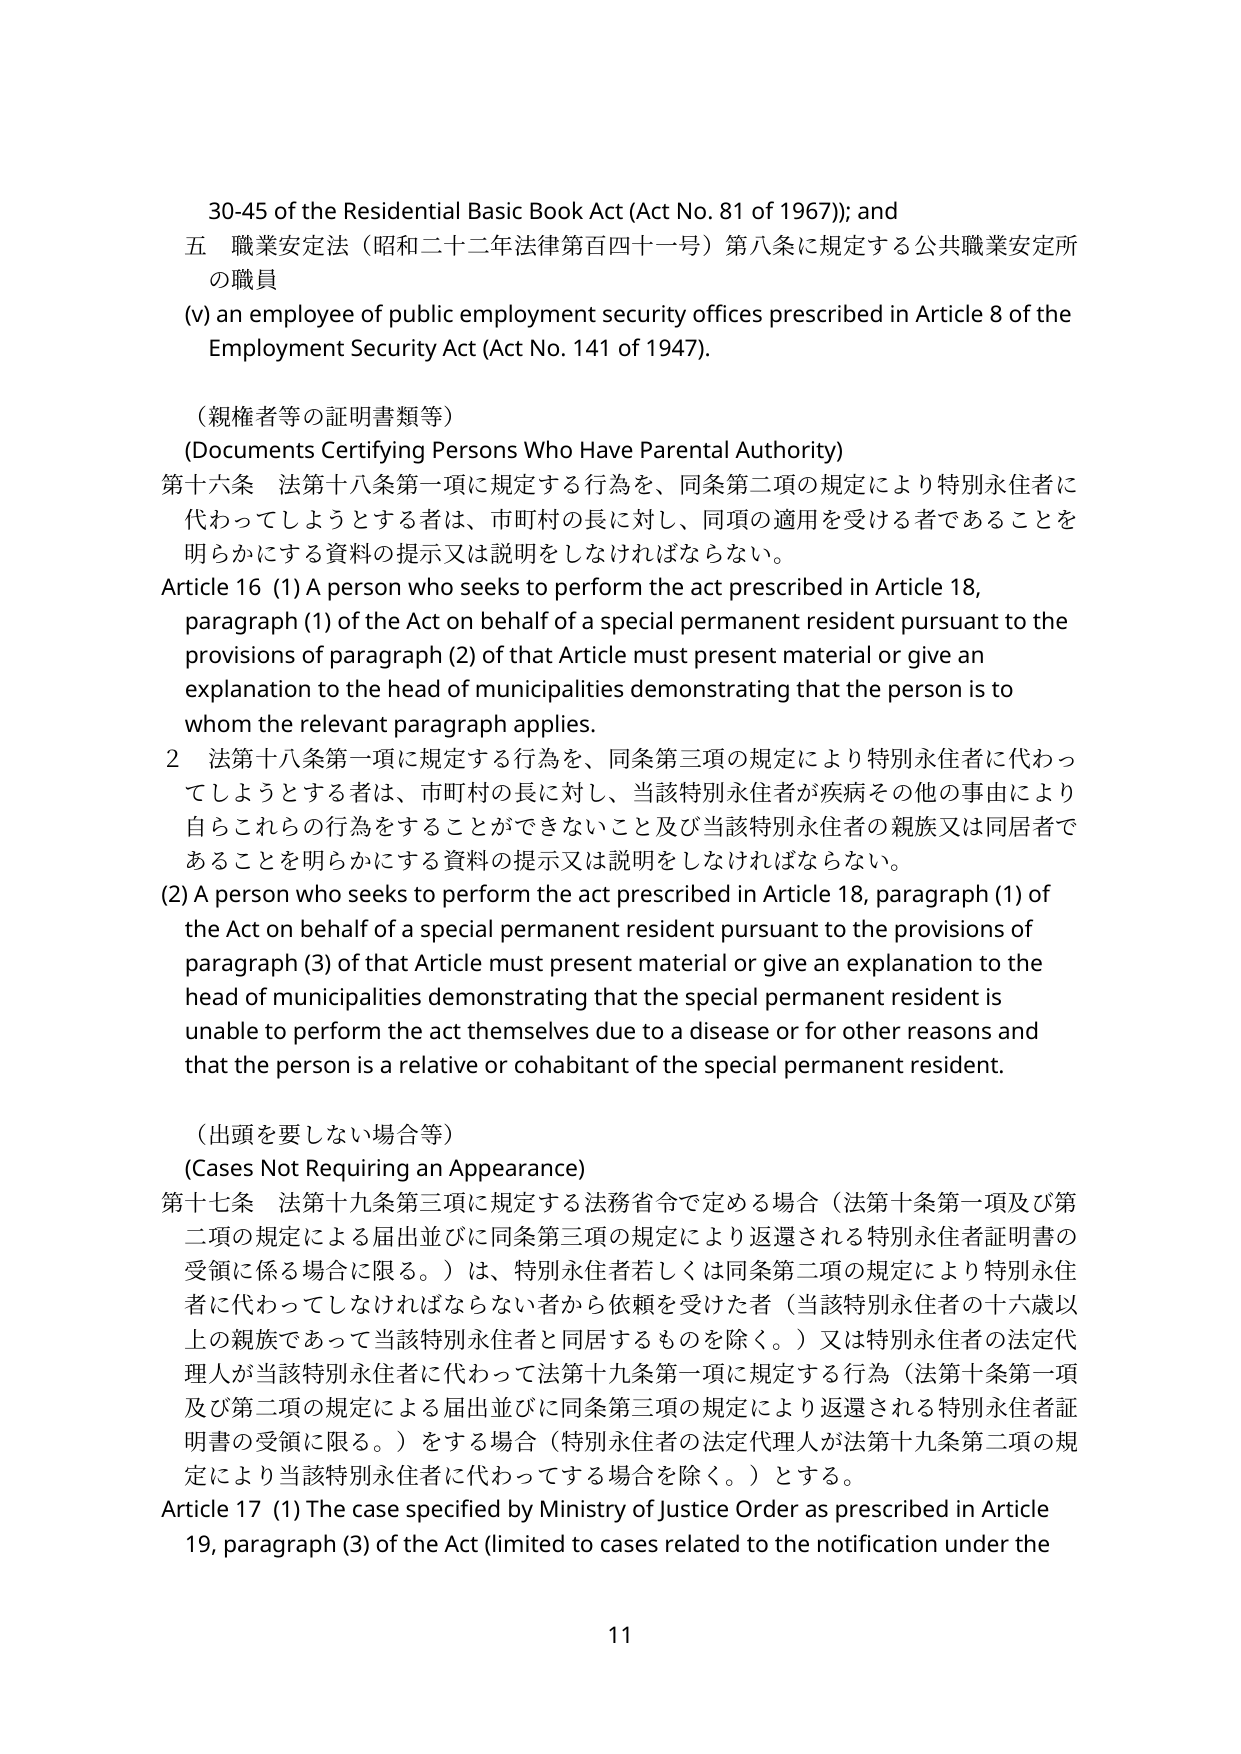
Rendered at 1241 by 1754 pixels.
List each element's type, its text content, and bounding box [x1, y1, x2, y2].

text (2) A person who seeks to perform the act prescribed in Article 18, paragraph (1) of the Act on behalf of a special permanent resident pursuant to the provisions of paragraph (3) of that Article must present material or give an explanation to the head of municipalities demonstrating that the special permanent resident is unable to perform the act themselves due to a disease or for other reasons and that the person is a relative or cohabitant of the special permanent resident. [161, 877, 1079, 1082]
text （出頭を要しない場合等） [184, 1116, 1079, 1150]
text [184, 194, 1079, 228]
text ２ 法第十八条第一項に規定する行為を、同条第三項の規定により特別永住者に代わってしようとする者は、市町村の長に対し、当該特別永住者が疾病その他の事由により自らこれらの行為をすることができないこと及び当該特別永住者の親族又は同居者であることを明らかにする資料の提示又は説明をしなければならない。 [161, 740, 1079, 877]
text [161, 1492, 1079, 1560]
text (Documents Certifying Persons Who Have Parental Authority) [184, 433, 1079, 467]
text 第十六条 法第十八条第一項に規定する行為を、同条第二項の規定により特別永住者に代わってしようとする者は、市町村の長に対し、同項の適用を受ける者であることを明らかにする資料の提示又は説明をしなければならない。 [161, 467, 1079, 569]
text 五 職業安定法（昭和二十二年法律第百四十一号）第八条に規定する公共職業安定所の職員 [184, 228, 1079, 296]
text Article 16 (1) A person who seeks to perform the act prescribed in Article 18, paragraph (1) of the Act on behalf of a special permanent resident pursuant to the provisions of paragraph (2) of that Article must present material or give an explanation to the head of municipalities demonstrating that the person is to whom the relevant paragraph applies. [161, 569, 1079, 740]
text (Cases Not Requiring an Appearance) [184, 1150, 1079, 1184]
text (v) an employee of public employment security offices prescribed in Article 8 of the Employment Security Act (Act No. 141 of 1947). [184, 296, 1079, 364]
text 第十七条 法第十九条第三項に規定する法務省令で定める場合（法第十条第一項及び第二項の規定による届出並びに同条第三項の規定により返還される特別永住者証明書の受領に係る場合に限る。）は、特別永住者若しくは同条第二項の規定により特別永住者に代わってしなければならない者から依頼を受けた者（当該特別永住者の十六歳以上の親族であって当該特別永住者と同居するものを除く。）又は特別永住者の法定代理人が当該特別永住者に代わって法第十九条第一項に規定する行為（法第十条第一項及び第二項の規定による届出並びに同条第三項の規定により返還される特別永住者証明書の受領に限る。）をする場合（特別永住者の法定代理人が法第十九条第二項の規定により当該特別永住者に代わってする場合を除く。）とする。 [161, 1184, 1079, 1492]
text （親権者等の証明書類等） [184, 399, 1079, 433]
